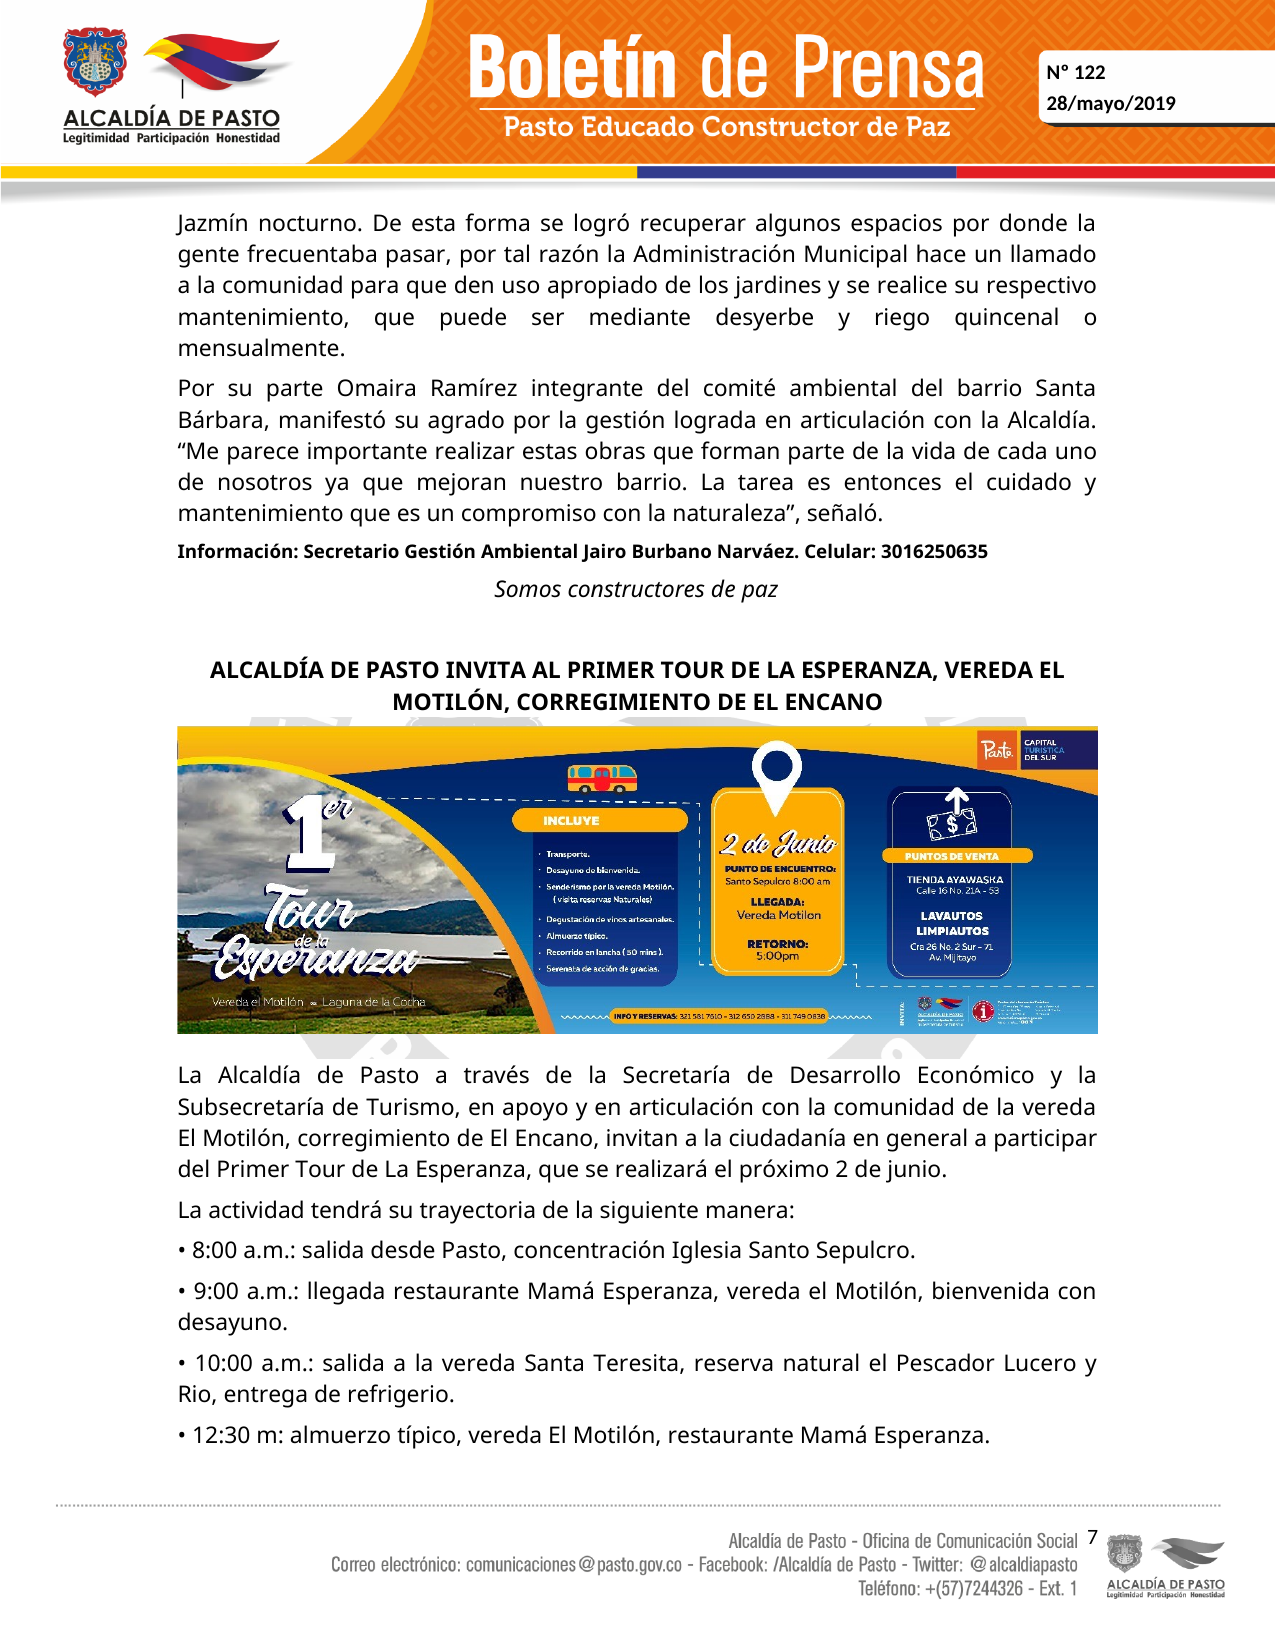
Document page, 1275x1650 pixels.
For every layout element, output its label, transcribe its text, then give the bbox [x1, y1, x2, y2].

text • 9:00 a.m.: llegada restaurante Mamá Esperanza, vereda el Motilón, bienvenida con desayuno. [177, 1275, 1098, 1337]
text • 10:00 a.m.: salida a la vereda Santa Teresita, reserva natural el Pescador Lucero y Rio, entrega de refrigerio. [177, 1347, 1098, 1409]
text • 12:30 m: almuerzo típico, vereda El Motilón, restaurante Mamá Esperanza. [177, 1419, 1098, 1450]
text La actividad tendrá su trayectoria de la siguiente manera: [177, 1194, 1098, 1225]
text Somos constructores de paz [177, 573, 1098, 604]
text ALCALDÍA DE PASTO INVITA AL PRIMER TOUR DE LA ESPERANZA, VEREDA EL MOTILÓN, CORREGIMIENTO DE EL ENCANO [177, 654, 1098, 717]
picture [0, 0, 1275, 1645]
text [177, 207, 1098, 363]
text • 8:00 a.m.: salida desde Pasto, concentración Iglesia Santo Sepulcro. [177, 1234, 1098, 1266]
text Por su parte Omaira Ramírez integrante del comité ambiental del barrio Santa Bárbara, manifestó su agrado por la gestión lograda en articulación con la Alcaldía. “Me parece importante realizar estas obras que forman parte de la vida de cada uno de nosotros ya que mejoran nuestro barrio. La tarea es entonces el cuidado y mantenimiento que es un compromiso con la naturaleza”, señaló. [177, 372, 1098, 529]
text Información: Secretario Gestión Ambiental Jairo Burbano Narváez. Celular: 3016250635 [177, 538, 1098, 563]
text La Alcaldía de Pasto a través de la Secretaría de Desarrollo Económico y la Subsecretaría de Turismo, en apoyo y en articulación con la comunidad de la vereda El Motilón, corregimiento de El Encano, invitan a la ciudadanía en general a participar del Primer Tour de La Esperanza, que se realizará el próximo 2 de junio. [177, 1059, 1098, 1184]
